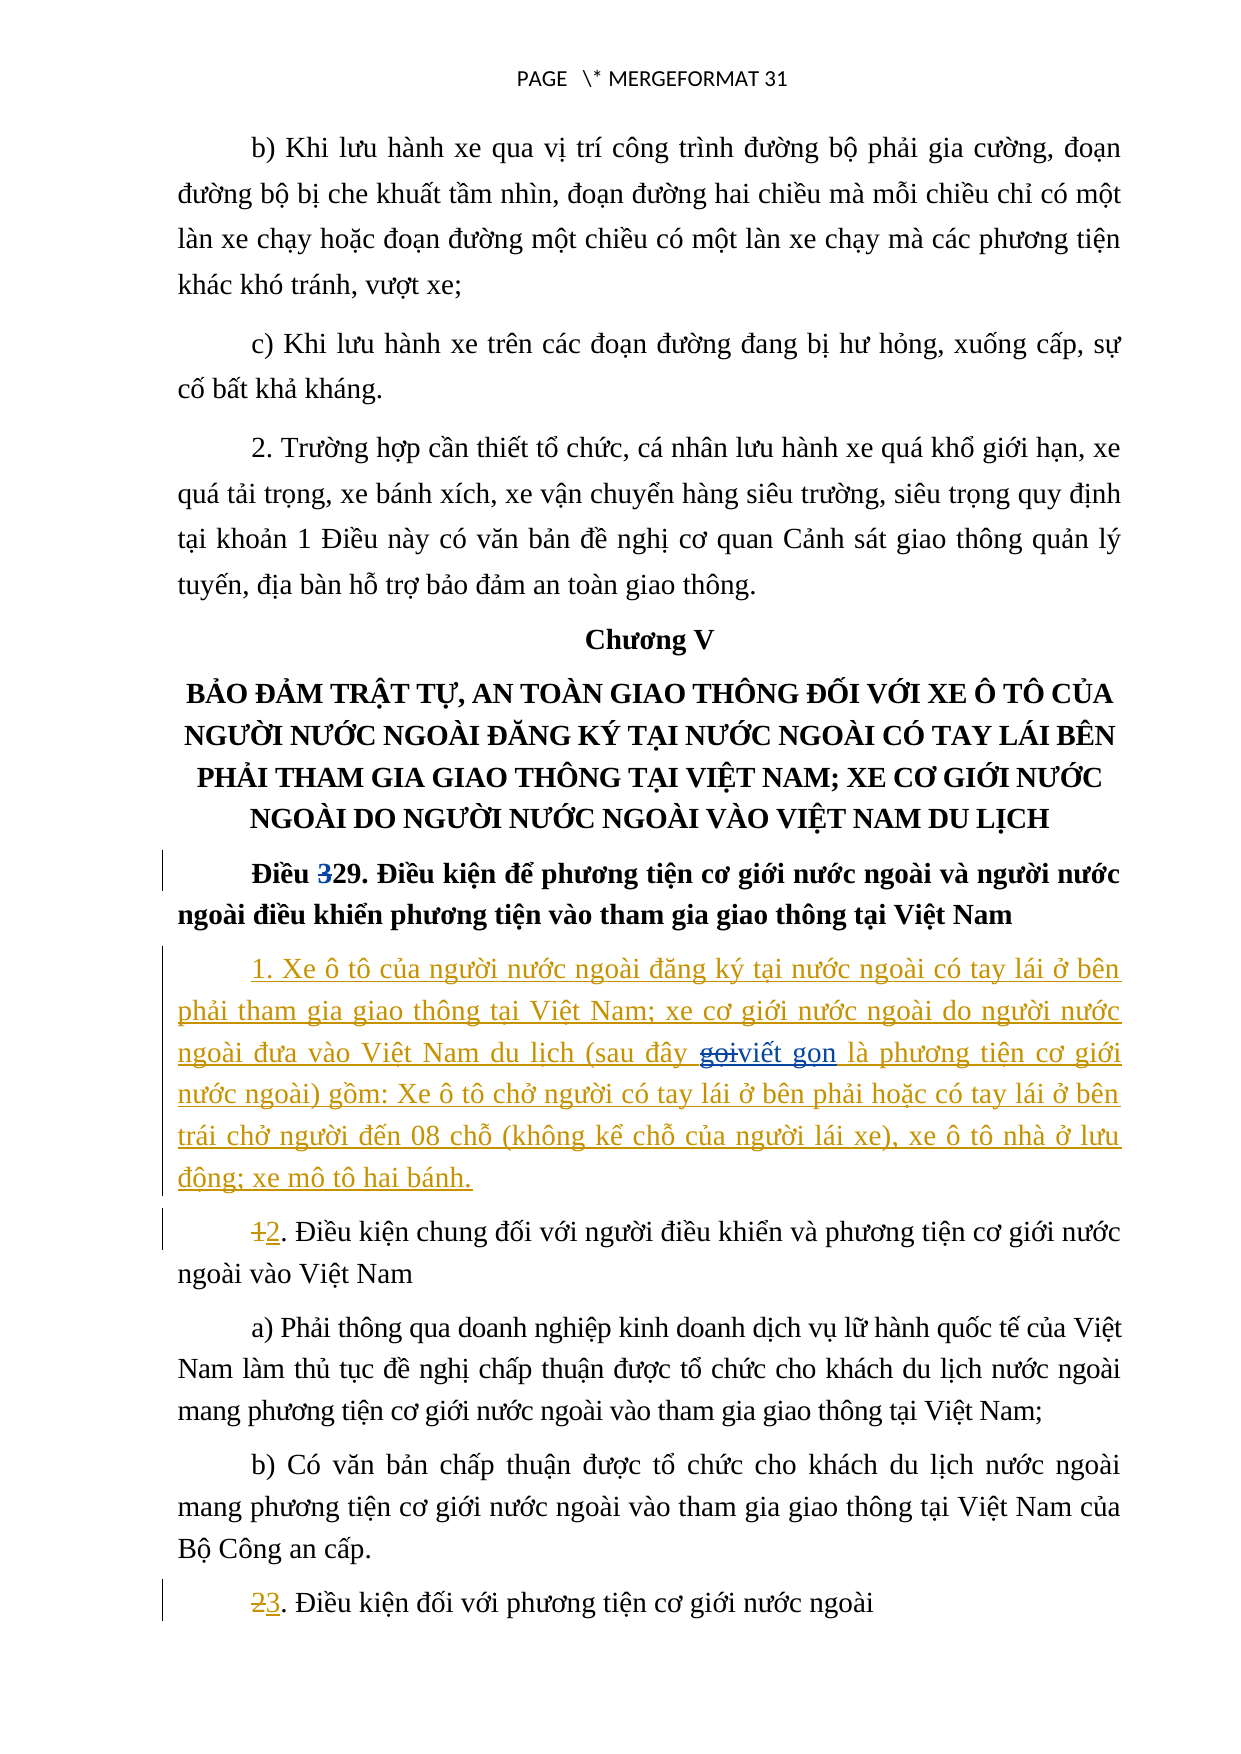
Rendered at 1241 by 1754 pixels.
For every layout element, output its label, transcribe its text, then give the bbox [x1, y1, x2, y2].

text a) Phải thông qua doanh nghiệp kinh doanh dịch vụ lữ hành quốc tế của Việt Nam làm thủ tục đề nghị chấp thuận được tổ chức cho khách du lịch nước ngoài mang phương tiện cơ giới nước ngoài vào tham gia giao thông tại Việt Nam; [177, 1304, 1122, 1429]
text Chương V [177, 616, 1122, 658]
text b) Có văn bản chấp thuận được tổ chức cho khách du lịch nước ngoài mang phương tiện cơ giới nước ngoài vào tham gia giao thông tại Việt Nam của Bộ Công an cấp. [177, 1441, 1122, 1566]
text c) Khi lưu hành xe trên các đoạn đường đang bị hư hỏng, xuống cấp, sự cố bất khả kháng. [177, 316, 1122, 408]
text . Điều kiện đối với phương tiện cơ giới nước ngoài [177, 1579, 1122, 1621]
text BẢO ĐẢM TRẬT TỰ, AN TOÀN GIAO THÔNG ĐỐI VỚI XE Ô TÔ CỦA NGƯỜI NƯỚC NGOÀI ĐĂNG KÝ TẠI NƯỚC NGOÀI CÓ TAY LÁI BÊN PHẢI THAM GIA GIAO THÔNG TẠI VIỆT NAM; XE CƠ GIỚI NƯỚC NGOÀI DO NGƯỜI NƯỚC NGOÀI VÀO VIỆT NAM DU LỊCH [177, 671, 1122, 837]
text Điều 29. Điều kiện để phương tiện cơ giới nước ngoài và người nước ngoài điều khiển phương tiện vào tham gia giao thông tại Việt Nam [177, 850, 1122, 933]
text . Điều kiện chung đối với người điều khiển và phương tiện cơ giới nước ngoài vào Việt Nam [177, 1208, 1122, 1291]
text 2. Trường hợp cần thiết tổ chức, cá nhân lưu hành xe quá khổ giới hạn, xe quá tải trọng, xe bánh xích, xe vận chuyển hàng siêu trường, siêu trọng quy định tại khoản 1 Điều này có văn bản đề nghị cơ quan Cảnh sát giao thông quản lý tuyến, địa bàn hỗ trợ bảo đảm an toàn giao thông. [177, 421, 1122, 604]
text b) Khi lưu hành xe qua vị trí công trình đường bộ phải gia cường, đoạn đường bộ bị che khuất tầm nhìn, đoạn đường hai chiều mà mỗi chiều chỉ có một làn xe chạy hoặc đoạn đường một chiều có một làn xe chạy mà các phương tiện khác khó tránh, vượt xe; [177, 121, 1122, 304]
